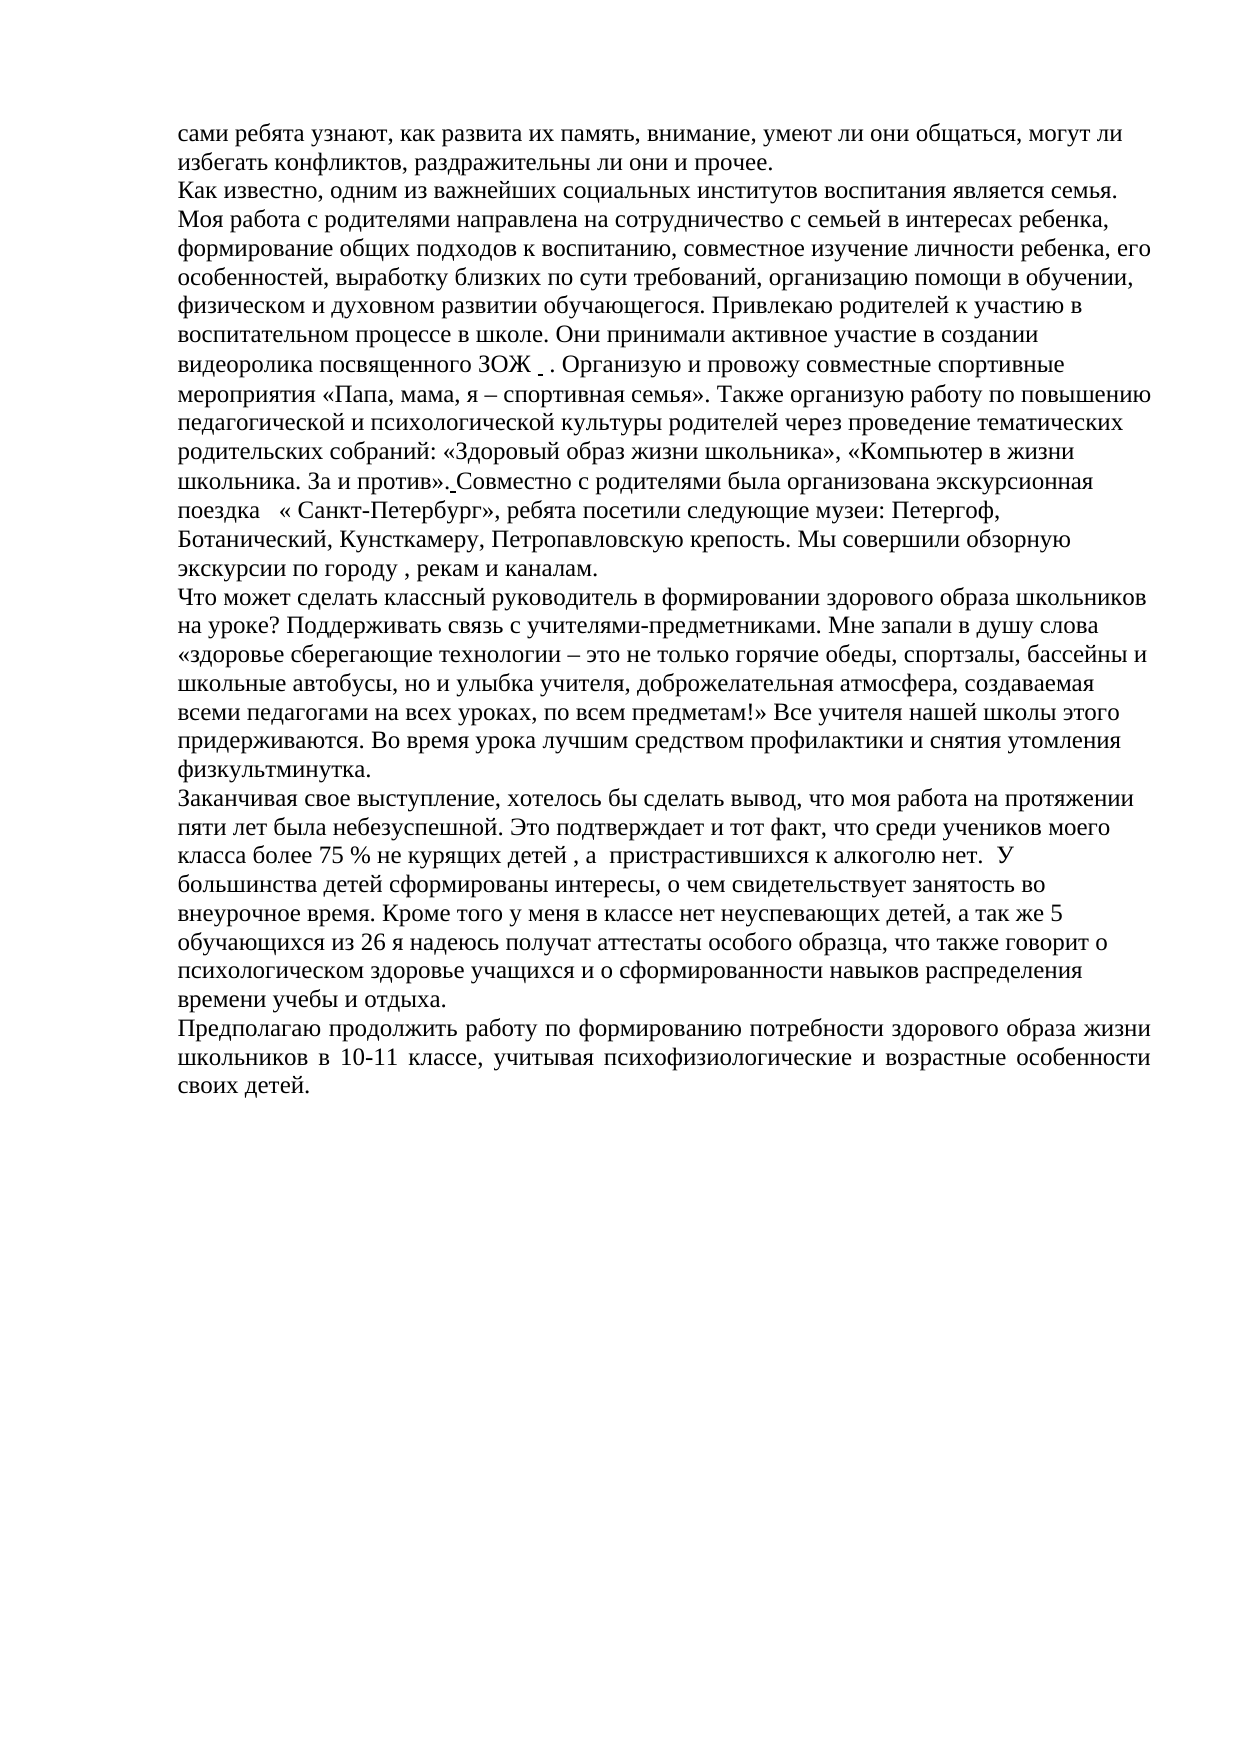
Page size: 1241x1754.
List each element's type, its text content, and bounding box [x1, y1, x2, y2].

text Что может сделать классный руководитель в формировании здорового образа школьников на уроке? Поддерживать связь с учителями-предметниками. Мне запали в душу слова «здоровье сберегающие технологии – это не только горячие обеды, спортзалы, бассейны и школьные автобусы, но и улыбка учителя, доброжелательная атмосфера, создаваемая всеми педагогами на всех уроках, по всем предметам!» Все учителя нашей школы этого придерживаются. Во время урока лучшим средством профилактики и снятия утомления физкультминутка. [177, 582, 1152, 783]
text Заканчивая свое выступление, хотелось бы сделать вывод, что моя работа на протяжении пяти лет была небезуспешной. Это подтверждает и тот факт, что среди учеников моего класса более 75 % не курящих детей , а пристрастившихся к алкоголю нет. У большинства детей сформированы интересы, о чем свидетельствует занятость во внеурочное время. Кроме того у меня в классе нет неуспевающих детей, а так же 5 обучающихся из 26 я надеюсь получат аттестаты особого образца, что также говорит о психологическом здоровье учащихся и о сформированности навыков распределения времени учебы и отдыха. [177, 783, 1152, 1013]
text Как известно, одним из важнейших социальных институтов воспитания является семья. Моя работа с родителями направлена на сотрудничество с семьей в интересах ребенка, формирование общих подходов к воспитанию, совместное изучение личности ребенка, его особенностей, выработку близких по сути требований, организацию помощи в обучении, физическом и духовном развитии обучающегося. Привлекаю родителей к участию в воспитательном процессе в школе. Они принимали активное участие в создании видеоролика посвященного ЗОЖ . Организую и провожу совместные спортивные мероприятия «Папа, мама, я – спортивная семья». Также организую работу по повышению педагогической и психологической культуры родителей через проведение тематических родительских собраний: «Здоровый образ жизни школьника», «Компьютер в жизни школьника. За и против». Совместно с родителями была организована экскурсионная поездка « Санкт-Петербург», ребята посетили следующие музеи: Петергоф, Ботанический, Кунсткамеру, Петропавловскую крепость. Мы совершили обзорную экскурсии по городу , рекам и каналам. [177, 176, 1152, 582]
text Предполагаю продолжить работу по формированию потребности здорового образа жизни школьников в 10-11 классе, учитывая психофизиологические и возрастные особенности своих детей. [177, 1013, 1152, 1099]
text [177, 118, 1152, 176]
